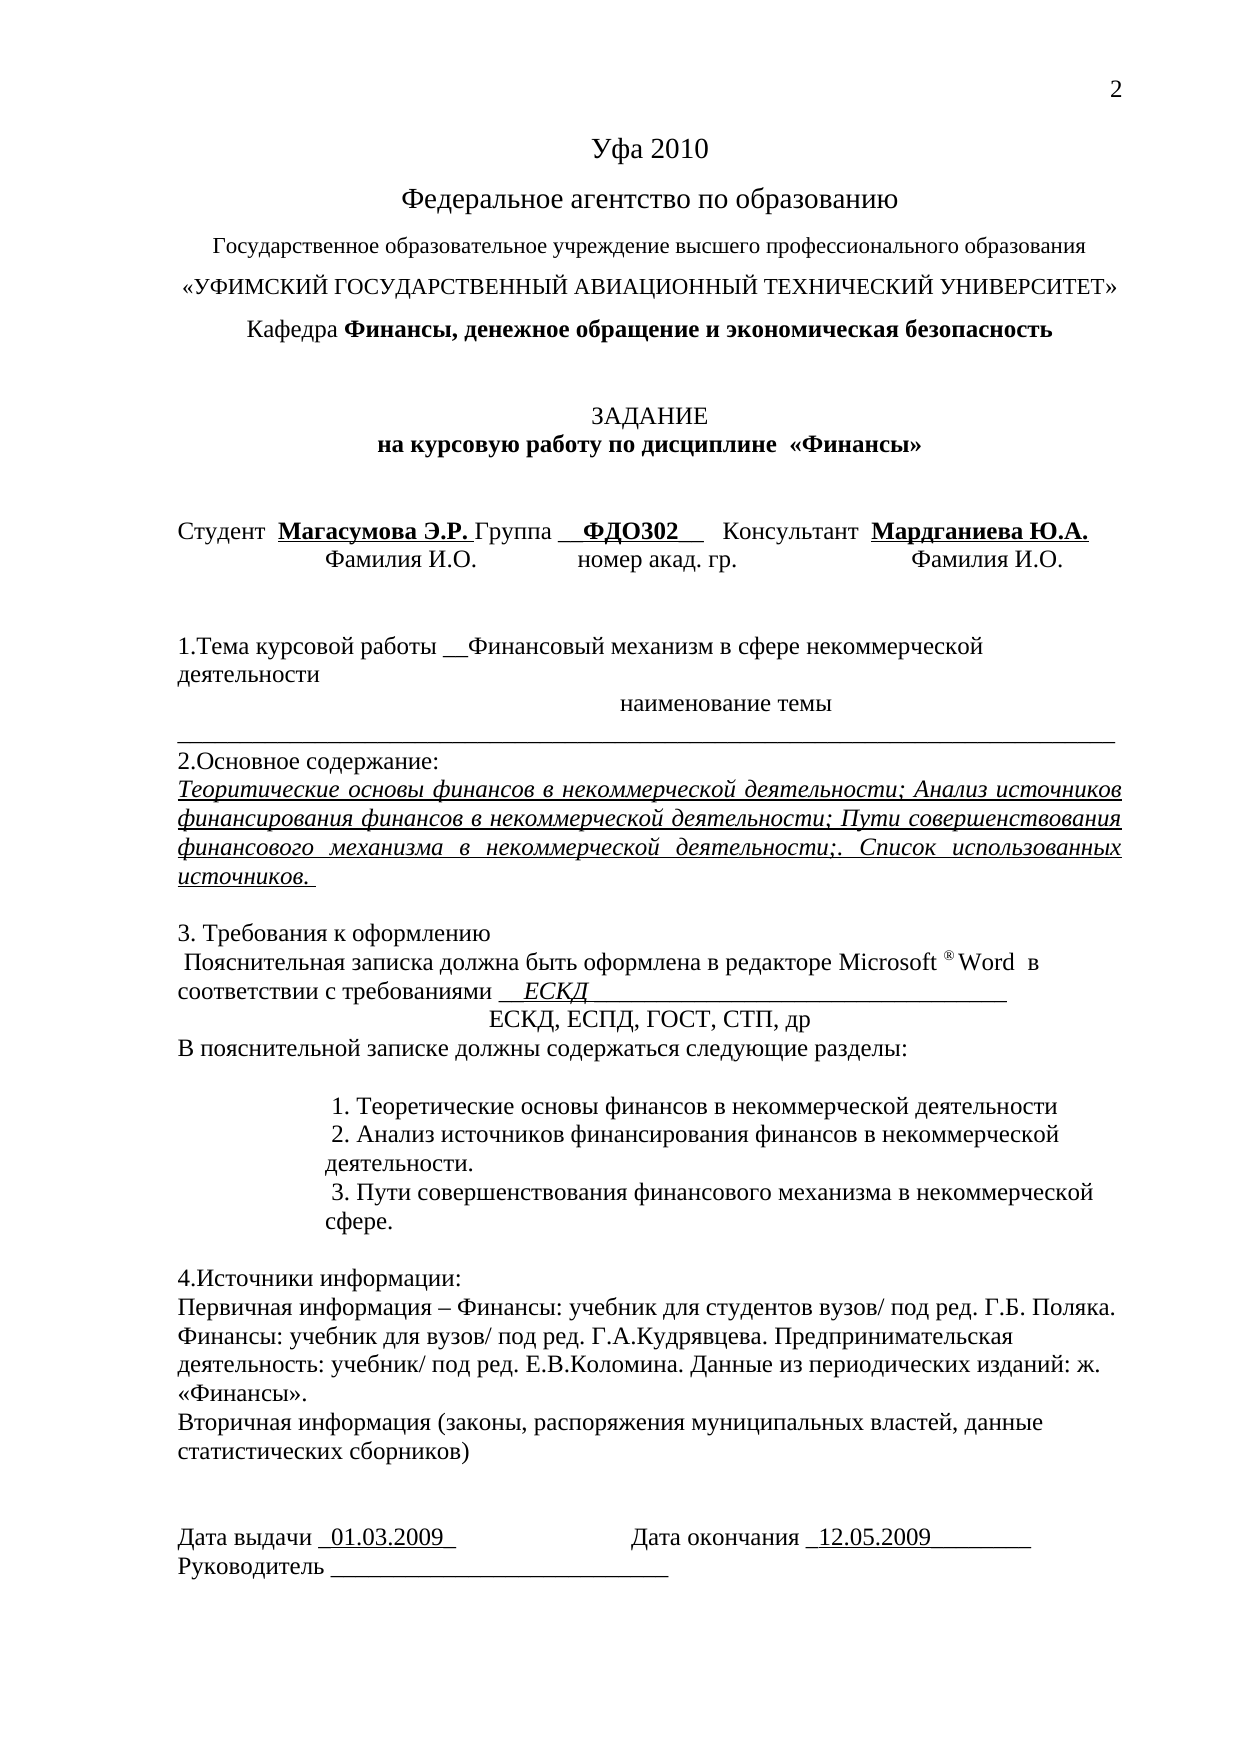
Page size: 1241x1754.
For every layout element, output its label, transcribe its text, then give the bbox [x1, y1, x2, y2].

text В пояснительной записке должны содержаться следующие разделы: [177, 1033, 1122, 1062]
text Теоритические основы финансов в некоммерческой деятельности; Анализ источников финансирования финансов в некоммерческой деятельности; Пути совершенствования финансового механизма в некоммерческой деятельности;. Список использованных источников. [177, 858, 1122, 889]
text Уфа 2010 [177, 131, 1122, 165]
text 1. Теоретические основы финансов в некоммерческой деятельности [325, 1091, 1122, 1119]
text Теоритические основы финансов в некоммерческой деятельности; Анализ источников финансирования финансов в некоммерческой деятельности; Пути совершенствования финансового механизма в некоммерческой деятельности;. Список использованных источников. [177, 800, 1122, 828]
text 2. Анализ источников финансирования финансов в некоммерческой деятельности. [325, 1119, 1122, 1177]
text Теоритические основы финансов в некоммерческой деятельности; Анализ источников финансирования финансов в некоммерческой деятельности; Пути совершенствования финансового механизма в некоммерческой деятельности;. Список использованных источников. [177, 774, 1122, 799]
text 2.Основное содержание: [177, 746, 1122, 774]
text наименование темы [546, 688, 1122, 717]
text Первичная информация – Финансы: учебник для студентов вузов/ под ред. Г.Б. Поляка. Финансы: учебник для вузов/ под ред. Г.А.Кудрявцева. Предпринимательская деятельность: учебник/ под ред. Е.В.Коломина. Данные из периодических изданий: ж. «Финансы». [177, 1292, 1122, 1407]
text 4.Источники информации: [177, 1263, 1122, 1292]
text Теоритические основы финансов в некоммерческой деятельности; Анализ источников финансирования финансов в некоммерческой деятельности; Пути совершенствования финансового механизма в некоммерческой деятельности;. Список использованных источников. [177, 829, 1122, 857]
text Федеральное агентство по образованию [177, 182, 1122, 215]
text «Уфимский государственный авиационный технический университет» [177, 271, 1122, 300]
text 3. Пути совершенствования финансового механизма в некоммерческой сфере. [325, 1177, 1122, 1234]
text Руководитель ___________________________ [177, 1551, 1122, 1579]
text Кафедра Финансы, денежное обращение и экономическая безопасность [177, 314, 1122, 343]
text ___________________________________________________________________________ [177, 717, 1122, 746]
text ЗАДАНИЕ [177, 401, 1122, 429]
text 1.Тема курсовой работы __Финансовый механизм в сфере некоммерческой деятельности [177, 631, 1122, 688]
text Дата выдачи _01.03.2009_ Дата окончания _12.05.2009________ [177, 1522, 1122, 1551]
text Фамилия И.О. номер акад. гр. Фамилия И.О. [251, 544, 1122, 573]
text Государственное образовательное учреждение высшего профессионального образования [177, 232, 1122, 258]
text на курсовую работу по дисциплине «Финансы» [177, 429, 1122, 458]
text Пояснительная записка должна быть оформлена в редакторе Microsoft ® Word в соответствии с требованиями __ЕСКД _________________________________ [177, 947, 1122, 1004]
text 3. Требования к оформлению [177, 918, 1122, 947]
text Вторичная информация (законы, распоряжения муниципальных властей, данные статистических сборников) [177, 1407, 1122, 1464]
text Студент Магасумова Э.Р. Группа __ФДО302__ Консультант Мардганиева Ю.А. [177, 516, 1122, 544]
text ЕСКД, ЕСПД, ГОСТ, СТП, др [177, 1004, 1122, 1033]
